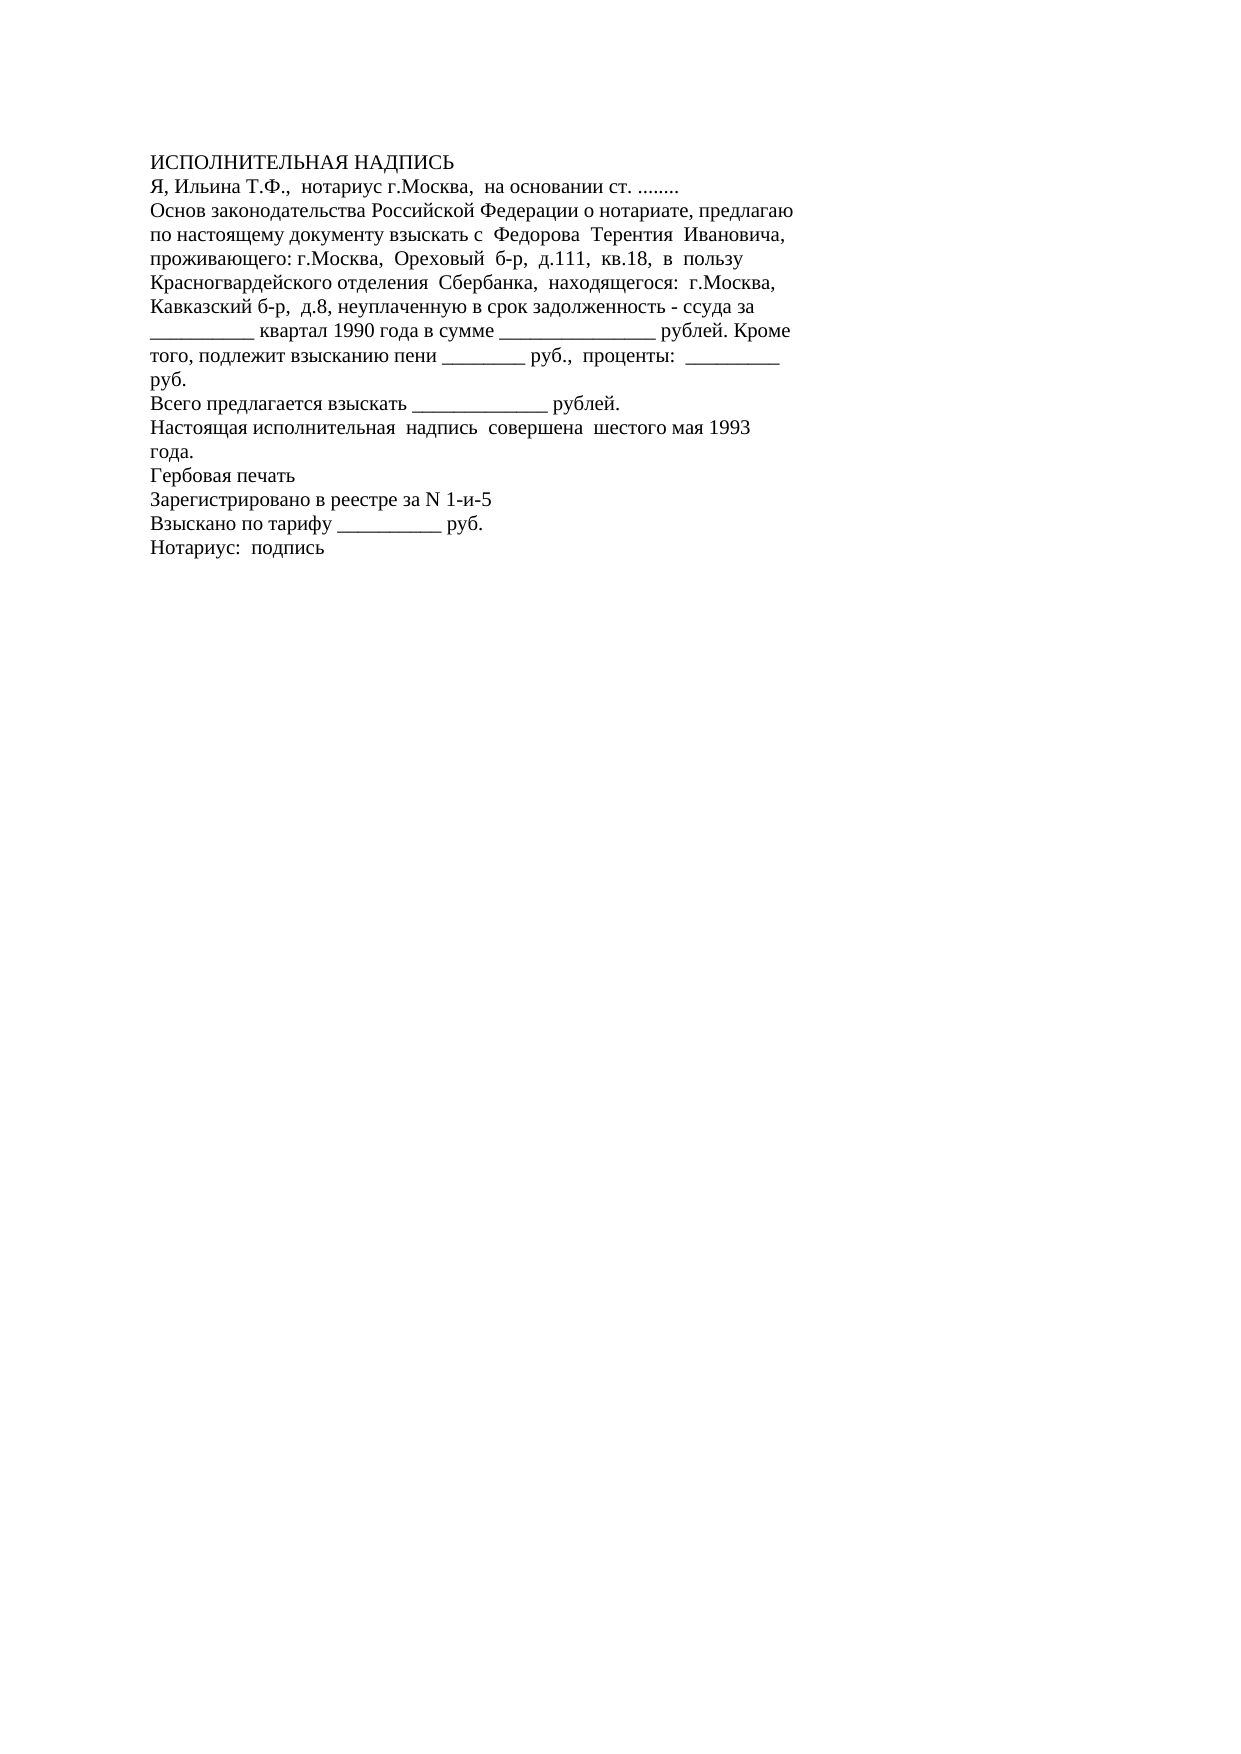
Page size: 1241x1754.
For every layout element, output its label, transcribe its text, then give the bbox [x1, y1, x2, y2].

text Основ законодательства Российской Федерации о нотариате, предлагаю [150, 198, 1090, 222]
text проживающего: г.Москва, Ореховый б-р, д.111, кв.18, в пользу [150, 246, 1090, 270]
text руб. [150, 367, 1090, 391]
text __________ квартал 1990 года в сумме _______________ рублей. Кроме [150, 318, 1090, 342]
text того, подлежит взысканию пени ________ руб., проценты: _________ [150, 342, 1090, 367]
text Зарегистрировано в реестре за N 1-и-5 [150, 487, 1090, 511]
text Взыскано по тарифу __________ руб. [150, 511, 1090, 535]
text Всего предлагается взыскать _____________ рублей. [150, 391, 1090, 415]
text Я, Ильина Т.Ф., нотариус г.Москва, на основании ст. ........ [150, 174, 1090, 198]
text года. [150, 439, 1090, 463]
text Нотариус: подпись [150, 535, 1090, 559]
text Кавказский б-р, д.8, неуплаченную в срок задолженность - ссуда за [150, 294, 1090, 318]
text по настоящему документу взыскать с Федорова Терентия Ивановича, [150, 222, 1090, 246]
text Настоящая исполнительная надпись совершена шестого мая 1993 [150, 415, 1090, 439]
text Красногвардейского отделения Сбербанка, находящегося: г.Москва, [150, 270, 1090, 294]
text ИСПОЛНИТЕЛЬНАЯ НАДПИСЬ [150, 150, 1090, 174]
text Гербовая печать [150, 463, 1090, 487]
